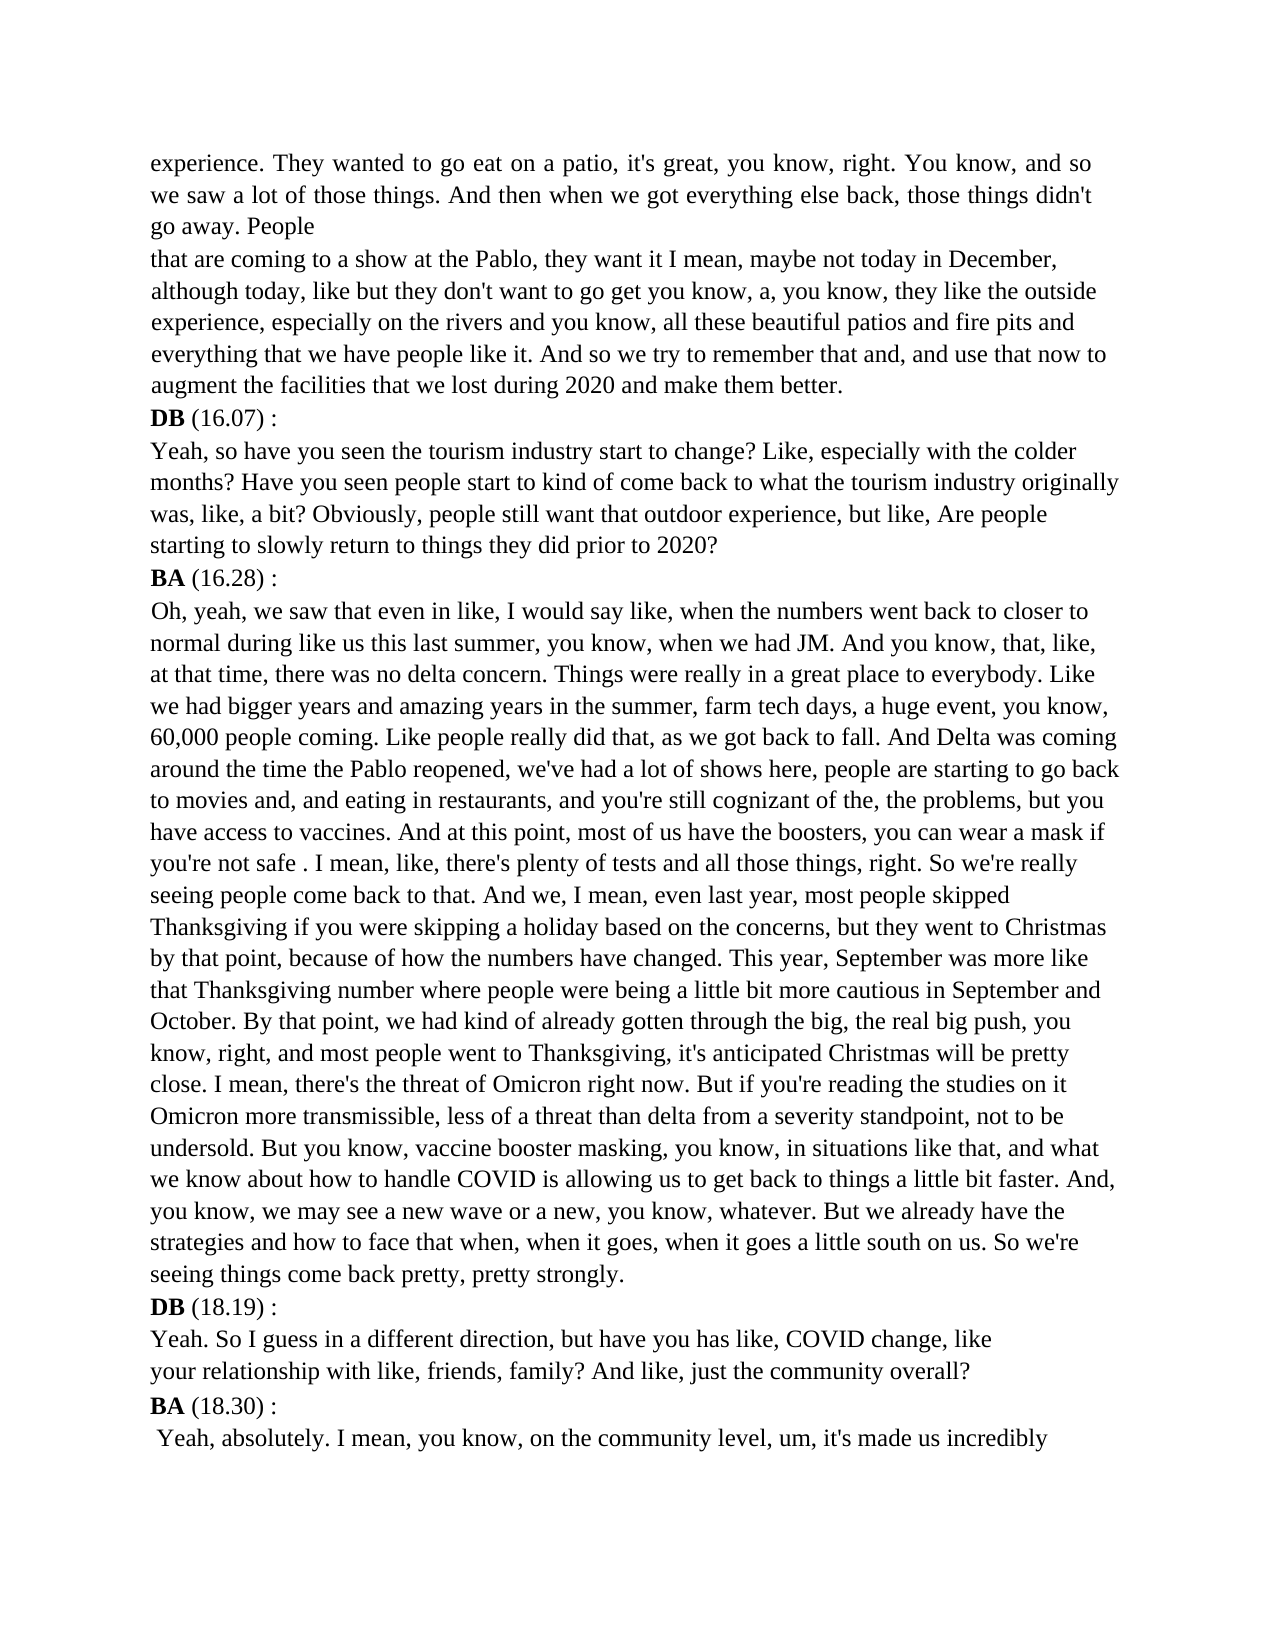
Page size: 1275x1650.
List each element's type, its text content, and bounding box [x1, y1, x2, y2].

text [150, 148, 1093, 240]
text BA (16.28) : [150, 563, 1130, 592]
text Yeah, so have you seen the tourism industry start to change? Like, especially with the colder months? Have you seen people start to kind of come back to what the tourism industry originally was, like, a bit? Obviously, people still want that outdoor experience, but like, Are people starting to slowly return to things they did prior to 2020? [150, 436, 1123, 559]
text BA (18.30) : [150, 1391, 1044, 1420]
text Oh, yeah, we saw that even in like, I would say like, when the numbers went back to closer to normal during like us this last summer, you know, when we had JM. And you know, that, like, at that time, there was no delta concern. Things were really in a great place to everybody. Like we had bigger years and amazing years in the summer, farm tech days, a huge event, you know, 60,000 people coming. Like people really did that, as we got back to fall. And Delta was coming around the time the Pablo reopened, we've had a lot of shows here, people are starting to go back to movies and, and eating in restaurants, and you're still cognizant of the, the problems, but you have access to vaccines. And at this point, most of us have the boosters, you can wear a mask if you're not safe . I mean, like, there's plenty of tests and all those things, right. So we're really seeing people come back to that. And we, I mean, even last year, most people skipped Thanksgiving if you were skipping a holiday based on the concerns, but they went to Christmas by that point, because of how the numbers have changed. This year, September was more like that Thanksgiving number where people were being a little bit more cautious in September and October. By that point, we had kind of already gotten through the big, the real big push, you know, right, and most people went to Thanksgiving, it's anticipated Christmas will be pretty close. I mean, there's the threat of Omicron right now. But if you're reading the studies on it Omicron more transmissible, less of a threat than delta from a severity standpoint, not to be undersold. But you know, vaccine booster masking, you know, in situations like that, and what we know about how to handle COVID is allowing us to get back to things a little bit faster. And, you know, we may see a new wave or a new, you know, whatever. But we already have the strategies and how to face that when, when it goes, when it goes a little south on us. So we're seeing things come back pretty, pretty strongly. [150, 596, 1120, 1288]
text DB (18.19) : [150, 1292, 1130, 1320]
text DB (16.07) : [150, 403, 1130, 432]
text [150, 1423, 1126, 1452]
text that are coming to a show at the Pablo, they want it I mean, maybe not today in December, although today, like but they don't want to go get you know, a, you know, they like the outside experience, especially on the rivers and you know, all these beautiful patios and fire pits and everything that we have people like it. And so we try to remember that and, and use that now to augment the facilities that we lost during 2020 and make them better. [150, 244, 1108, 399]
text Yeah. So I guess in a different direction, but have you has like, COVID change, like your relationship with like, friends, family? And like, just the community overall? [150, 1324, 1044, 1384]
